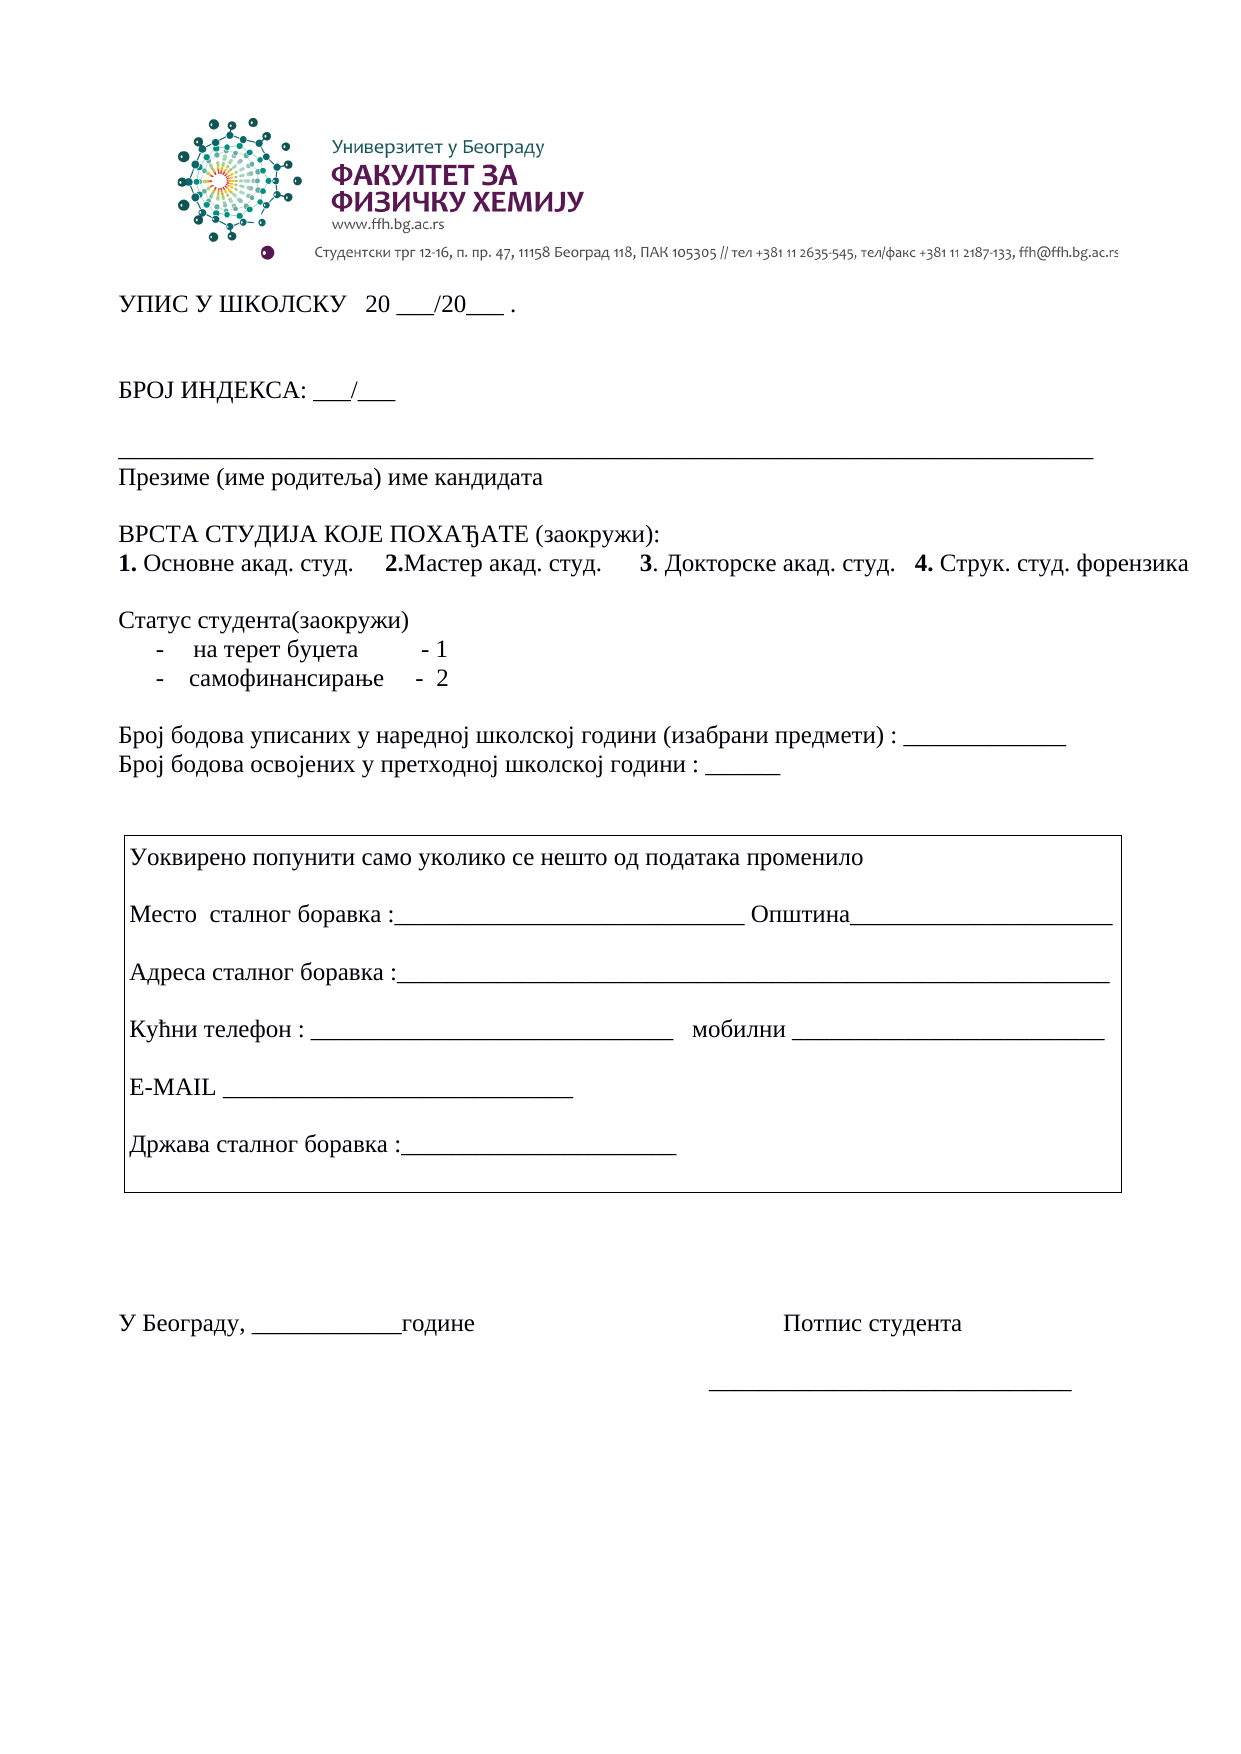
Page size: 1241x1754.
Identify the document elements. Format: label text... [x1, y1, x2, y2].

list на терет буџета - 1 [156, 634, 1240, 663]
text Презиме (име родитеља) име кандидата [118, 462, 1240, 490]
text - самофинансирање - 2 [156, 663, 1240, 692]
picture [177, 118, 1119, 261]
text 1. Основне акад. студ. 2.Mастер акад. студ. 3. Докторске акад. студ. 4. Струк. студ. форензика [118, 548, 1240, 577]
text У Београду, ____________године Потпис студента [118, 1308, 1240, 1337]
text ______________________________________________________________________________ [118, 433, 1240, 462]
text Број бодова освојених у претходној школској години : ______ [118, 749, 1240, 778]
text БРОЈ ИНДЕКСА: ___/___ [118, 375, 1240, 404]
text Статус студента(заокружи) [118, 605, 1240, 634]
text Број бодова уписаних у нареднoj школскoj години (изабрани предмети) : _____________ [118, 720, 1240, 749]
text УПИС У ШКОЛСКУ 20 ___/20___ . [118, 289, 1240, 318]
text ВРСТА СТУДИЈА КОЈЕ ПОХАЂАТЕ (заокружи): [118, 519, 1240, 548]
table_header Уоквирено попунити само уколико се нешто од података променило Место сталног боравка :____________________________ Општина_____________________ Aдреса сталног боравка :_________________________________________________________ Кућни телефон : _____________________________ мобилни _________________________ E-MAIL ____________________________ Држава сталног боравка :______________________ [125, 836, 1121, 1192]
text _____________________________ [118, 1365, 1240, 1394]
